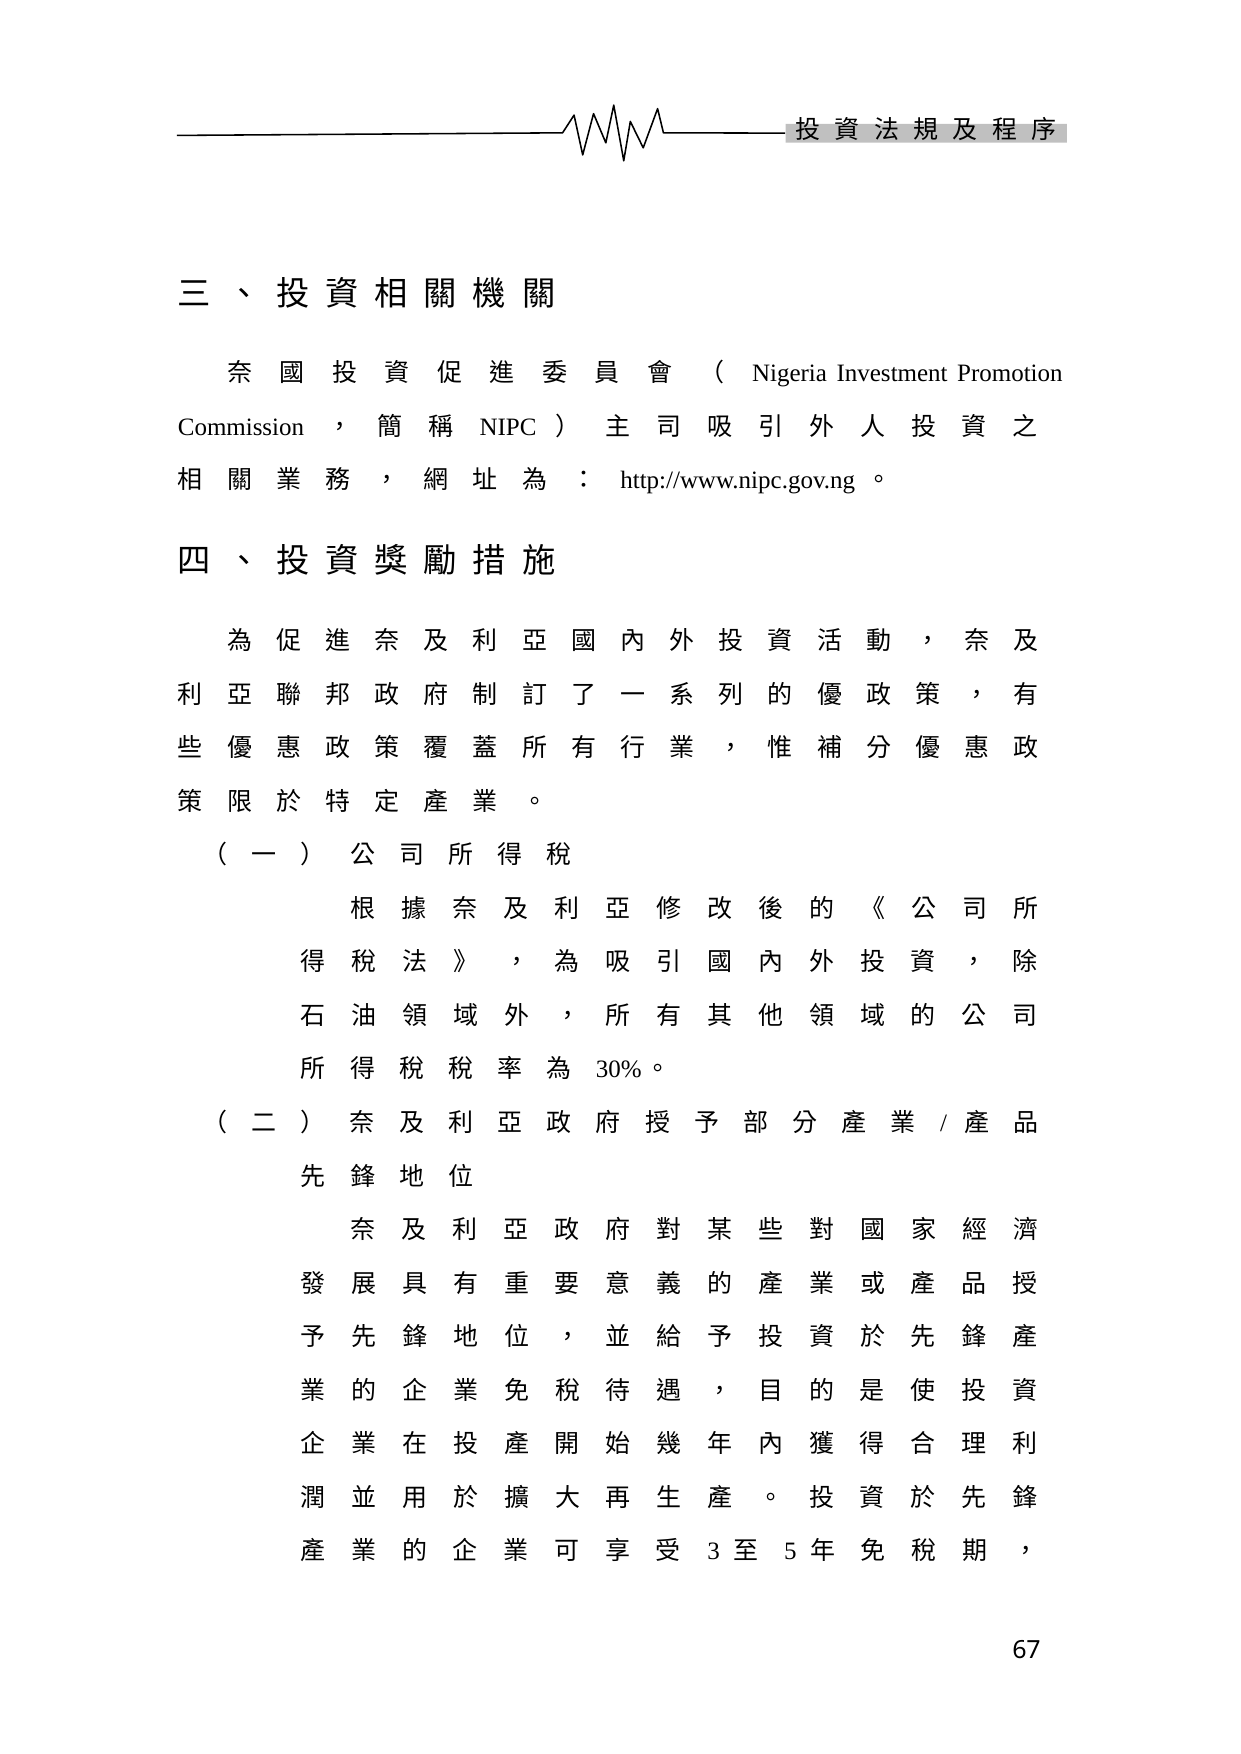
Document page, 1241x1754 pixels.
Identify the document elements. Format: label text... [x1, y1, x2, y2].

text （二）奈及利亞政府授予部分產業/產品先鋒地位 [202, 1094, 1063, 1201]
text 根據奈及利亞修改後的《公司所得稅法》，為吸引國內外投資，除石油領域外，所有其他領域的公司所得稅稅率為30%。 [276, 880, 1063, 1094]
text 奈國投資促進委員會（Nigeria Investment Promotion Commission，簡稱NIPC）主司吸引外人投資之相關業務，網址為：http://www.nipc.gov.ng。 [178, 344, 1063, 505]
text 為促進奈及利亞國內外投資活動，奈及利亞聯邦政府制訂了一系列的優政策，有些優惠政策覆蓋所有行業，惟補分優惠政策限於特定產業。 [178, 612, 1063, 826]
text 四、投資獎勵措施 [178, 532, 1063, 585]
text 三、投資相關機關 [178, 264, 1063, 317]
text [276, 1201, 1063, 1576]
text （一）公司所得稅 [202, 826, 1063, 880]
